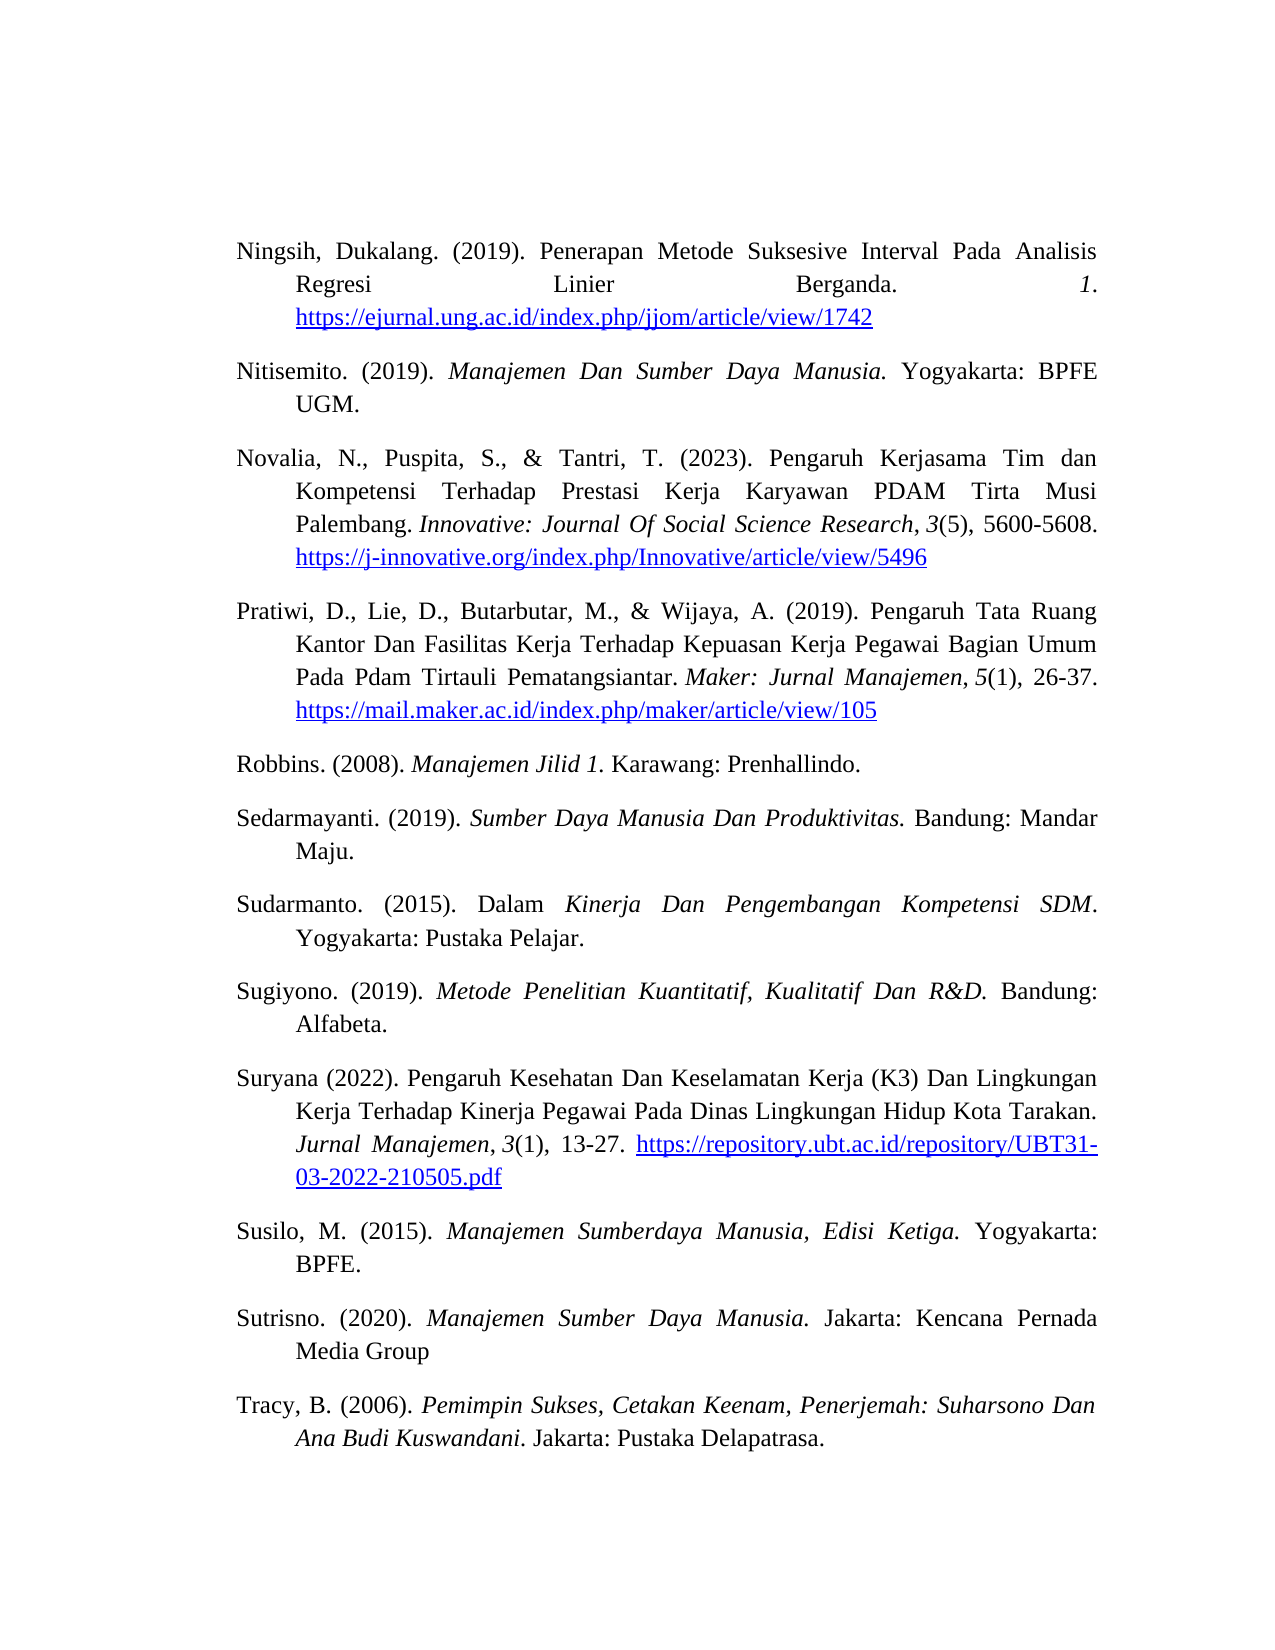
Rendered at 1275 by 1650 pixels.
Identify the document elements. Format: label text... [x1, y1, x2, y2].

text Sutrisno. (2020). Manajemen Sumber Daya Manusia. Jakarta: Kencana Pernada Media Group [236, 1303, 1098, 1365]
text Sedarmayanti. (2019). Sumber Daya Manusia Dan Produktivitas. Bandung: Mandar Maju. [236, 803, 1098, 864]
text Ningsih, Dukalang. (2019). Penerapan Metode Suksesive Interval Pada Analisis Regresi Linier Berganda. 1. https://ejurnal.ung.ac.id/index.php/jjom/article/view/1742 [236, 236, 1098, 331]
text Sudarmanto. (2015). Dalam Kinerja Dan Pengembangan Kompetensi SDM. Yogyakarta: Pustaka Pelajar. [236, 889, 1098, 951]
text Suryana (2022). Pengaruh Kesehatan Dan Keselamatan Kerja (K3) Dan Lingkungan Kerja Terhadap Kinerja Pegawai Pada Dinas Lingkungan Hidup Kota Tarakan. Jurnal Manajemen, 3(1), 13-27. https://repository.ubt.ac.id/repository/UBT31-03-2022-210505.pdf [236, 1092, 1098, 1191]
text Robbins. (2008). Manajemen Jilid 1. Karawang: Prenhallindo. [236, 749, 1098, 778]
text Pratiwi, D., Lie, D., Butarbutar, M., & Wijaya, A. (2019). Pengaruh Tata Ruang Kantor Dan Fasilitas Kerja Terhadap Kepuasan Kerja Pegawai Bagian Umum Pada Pdam Tirtauli Pematangsiantar. Maker: Jurnal Manajemen, 5(1), 26-37. https://mail.maker.ac.id/index.php/maker/article/view/105 [236, 625, 1098, 724]
text Nitisemito. (2019). Manajemen Dan Sumber Daya Manusia. Yogyakarta: BPFE UGM. [236, 356, 1098, 418]
text Tracy, B. (2006). Pemimpin Sukses, Cetakan Keenam, Penerjemah: Suharsono Dan Ana Budi Kuswandani. Jakarta: Pustaka Delapatrasa. [236, 1390, 1098, 1452]
text Susilo, M. (2015). Manajemen Sumberdaya Manusia, Edisi Ketiga. Yogyakarta: BPFE. [236, 1216, 1098, 1278]
text Novalia, N., Puspita, S., & Tantri, T. (2023). Pengaruh Kerjasama Tim dan Kompetensi Terhadap Prestasi Kerja Karyawan PDAM Tirta Musi Palembang. Innovative: Journal Of Social Science Research, 3(5), 5600-5608. https://j-innovative.org/index.php/Innovative/article/view/5496 [236, 472, 1098, 571]
text Sugiyono. (2019). Metode Penelitian Kuantitatif, Kualitatif Dan R&D. Bandung: Alfabeta. [236, 976, 1098, 1038]
